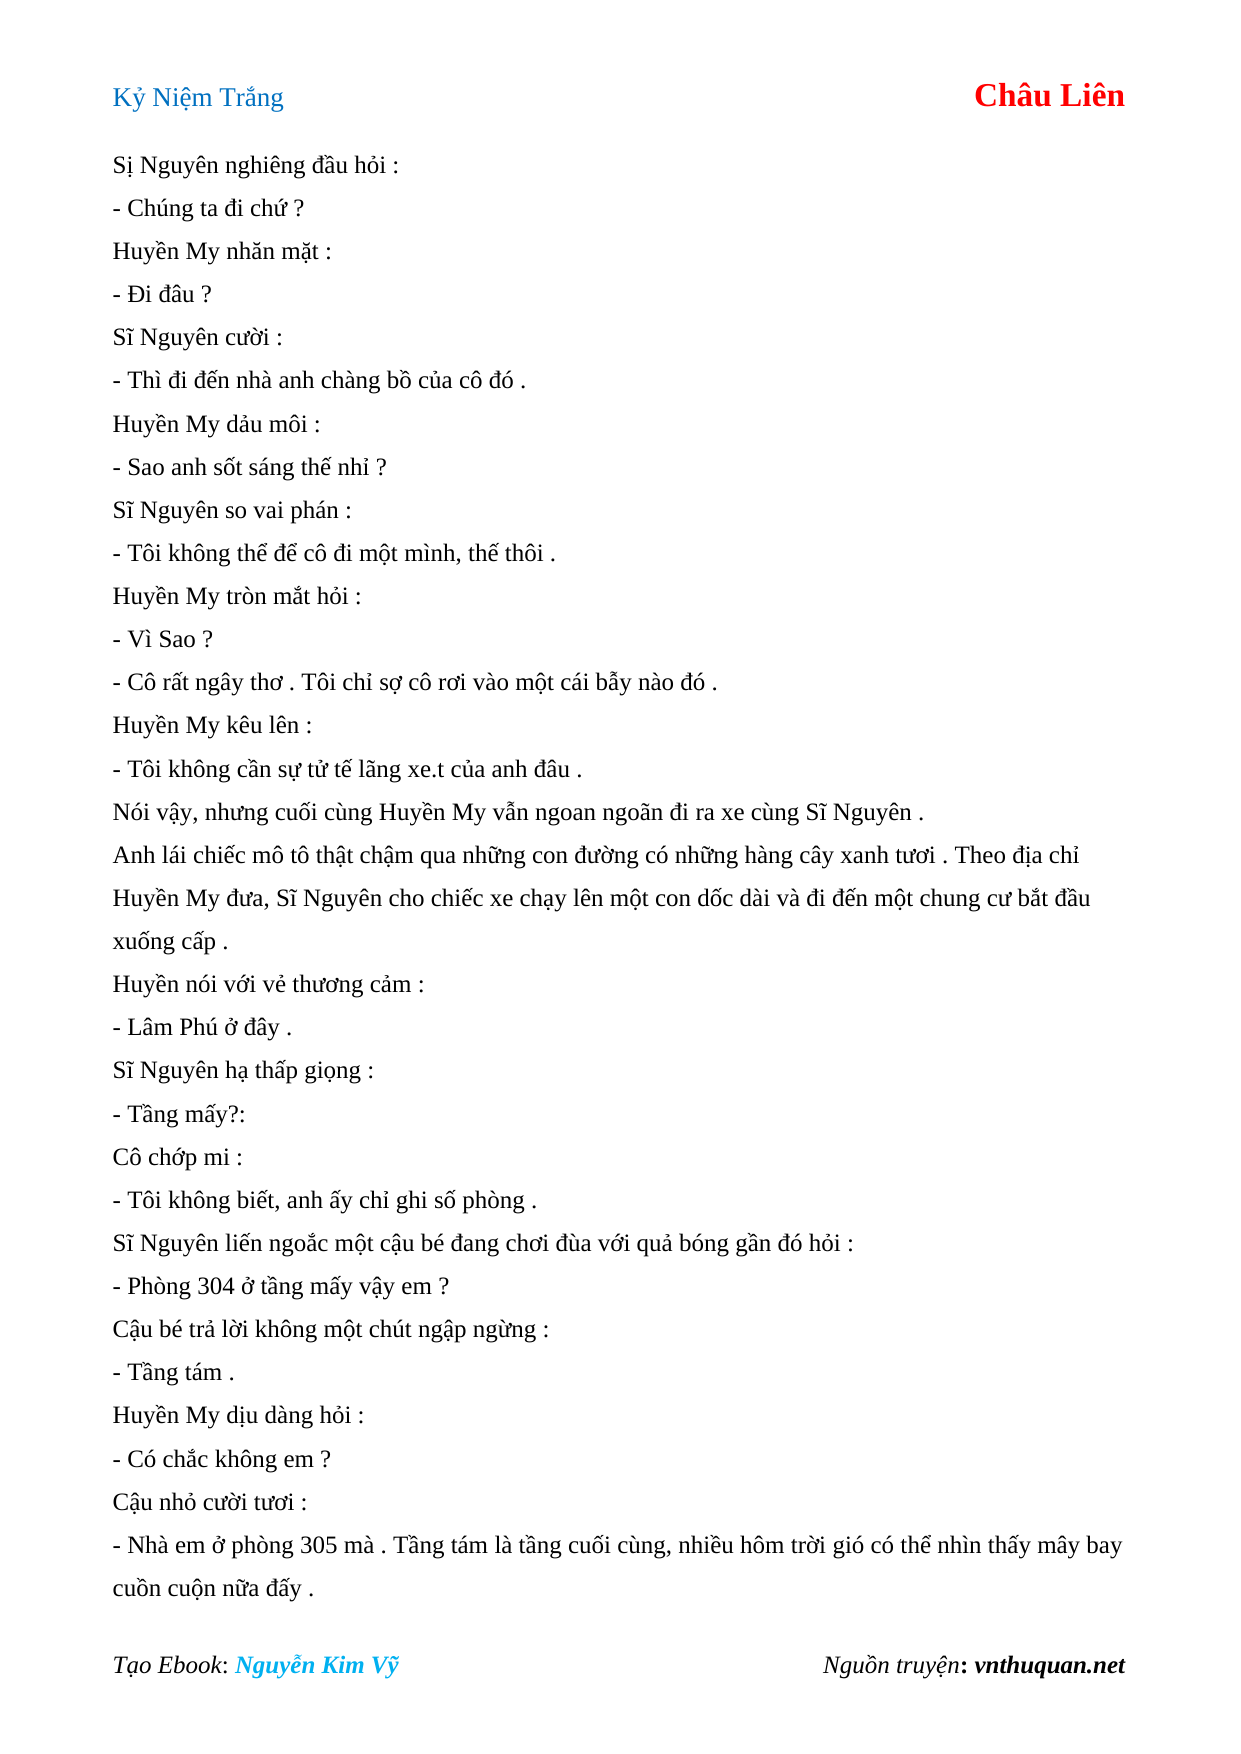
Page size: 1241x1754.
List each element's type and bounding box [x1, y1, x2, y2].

text [112, 150, 1128, 1602]
